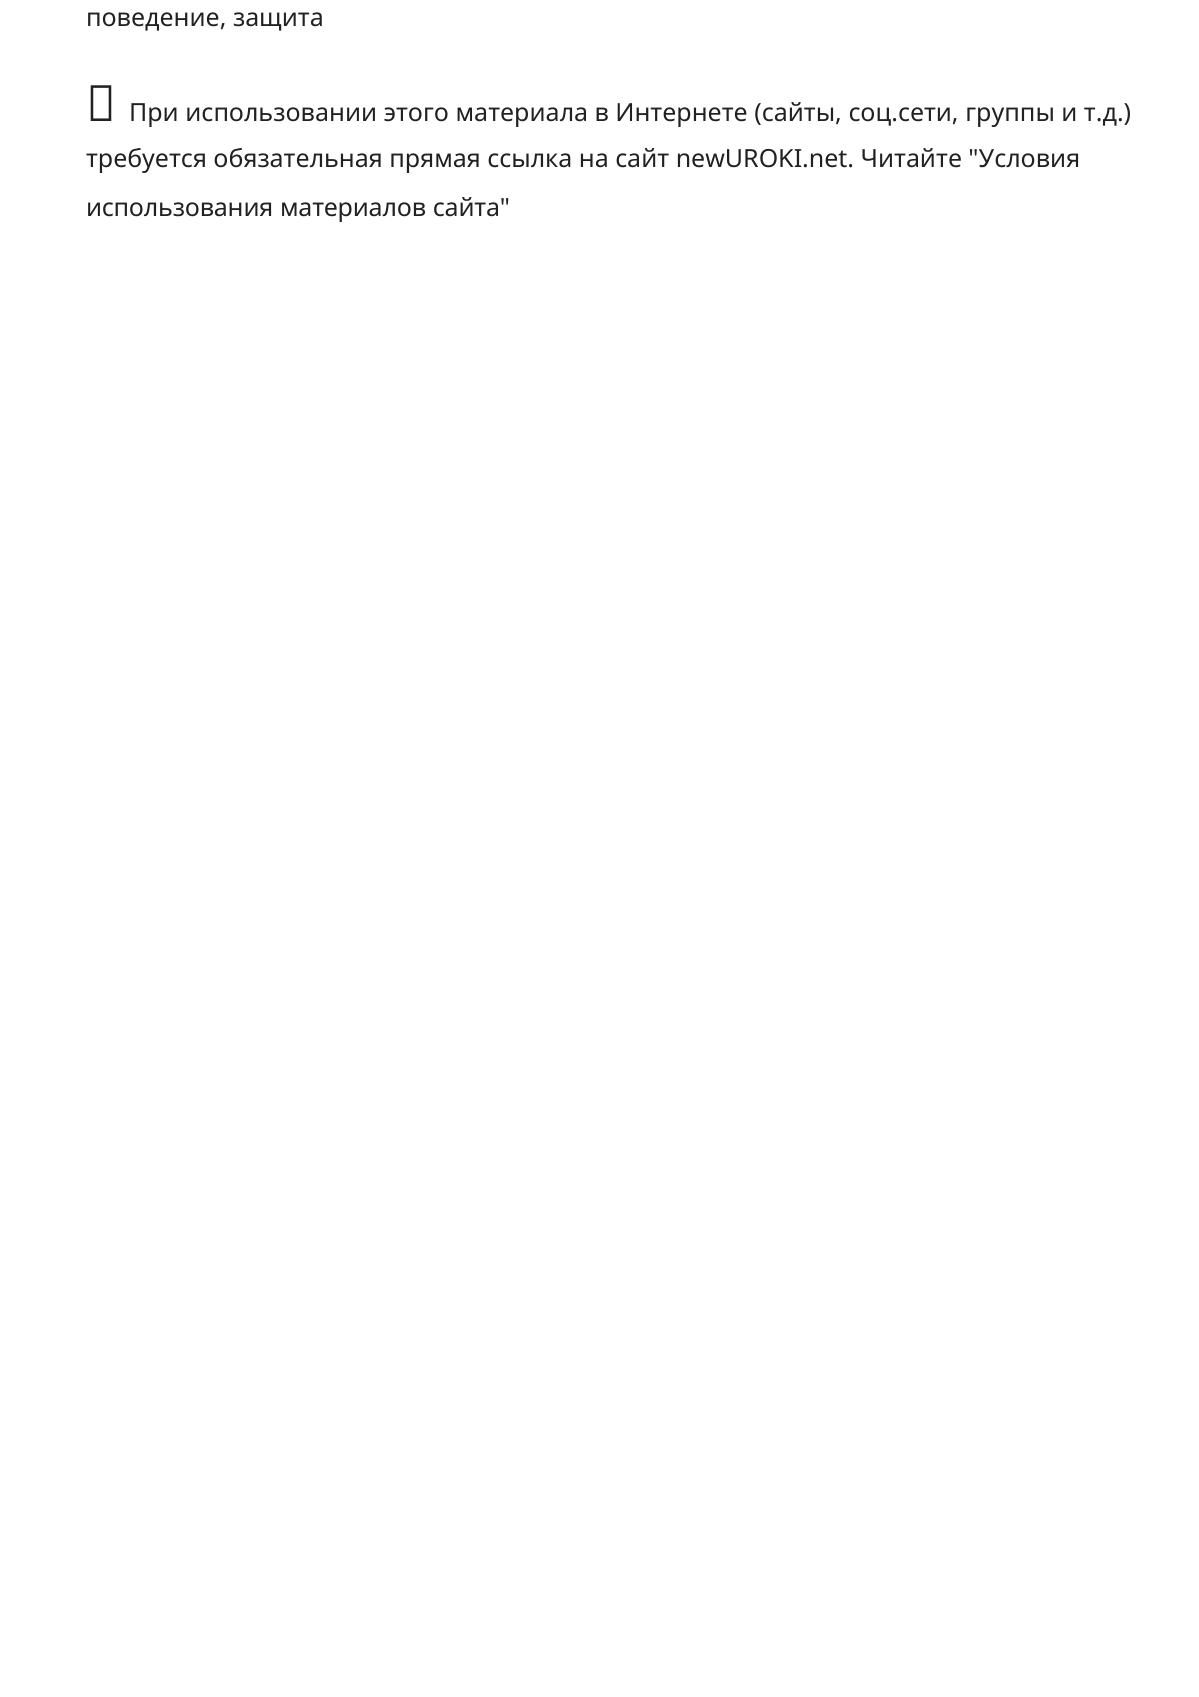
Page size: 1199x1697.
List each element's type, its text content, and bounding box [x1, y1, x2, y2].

text  При использовании этого материала в Интернете (сайты, соц.сети, группы и т.д.) требуется обязательная прямая ссылка на сайт newUROKI.net. Читайте "Условия [86, 68, 1136, 175]
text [86, 0, 1098, 34]
text использования материалов сайта" [86, 190, 1199, 224]
